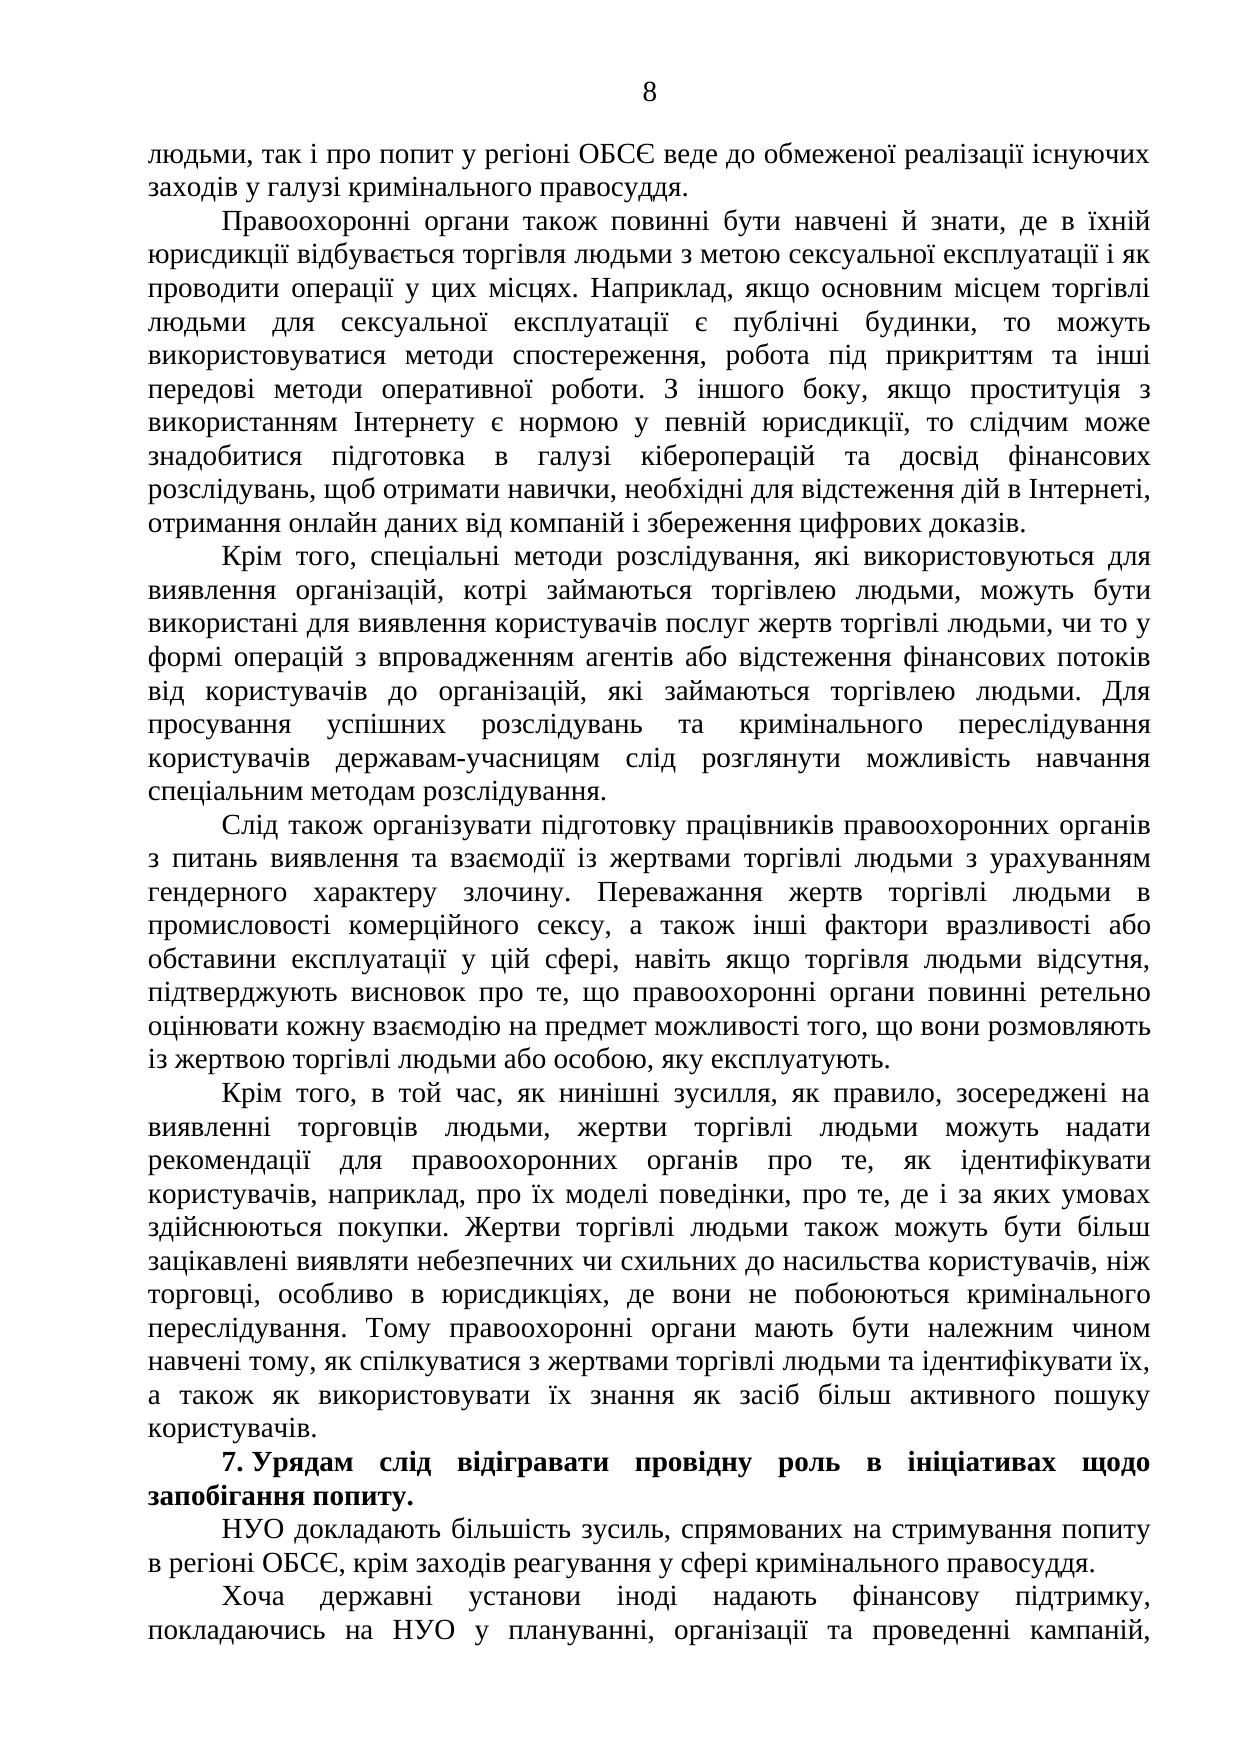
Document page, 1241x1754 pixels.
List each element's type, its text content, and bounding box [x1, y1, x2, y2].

list Урядам слід відігравати провідну роль в ініціативах щодо запобігання попиту. [148, 1444, 1152, 1511]
text НУО докладають більшість зусиль, спрямованих на стримування попиту в регіоні ОБСЄ, крім заходів реагування у сфері кримінального правосуддя. [148, 1511, 1152, 1578]
text Крім того, в той час, як нинішні зусилля, як правило, зосереджені на виявленні торговців людьми, жертви торгівлі людьми можуть надати рекомендації для правоохоронних органів про те, як ідентифікувати користувачів, наприклад, про їх моделі поведінки, про те, де і за яких умовах здійснюються покупки. Жертви торгівлі людьми також можуть бути більш зацікавлені виявляти небезпечних чи схильних до насильства користувачів, ніж торговці, особливо в юрисдикціях, де вони не побоюються кримінального переслідування. Тому правоохоронні органи мають бути належним чином навчені тому, як спілкуватися з жертвами торгівлі людьми та ідентифікувати їх, а також як використовувати їх знання як засіб більш активного пошуку користувачів. [148, 1075, 1152, 1444]
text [148, 136, 1152, 203]
text Правоохоронні органи також повинні бути навчені й знати, де в їхній юрисдикції відбувається торгівля людьми з метою сексуальної експлуатації і як проводити операції у цих місцях. Наприклад, якщо основним місцем торгівлі людьми для сексуальної експлуатації є публічні будинки, то можуть використовуватися методи спостереження, робота під прикриттям та інші передові методи оперативної роботи. З іншого боку, якщо проституція з використанням Інтернету є нормою у певній юрисдикції, то слідчим може знадобитися підготовка в галузі кібероперацій та досвід фінансових розслідувань, щоб отримати навички, необхідні для відстеження дій в Інтернеті, отримання онлайн даних від компаній і збереження цифрових доказів. [148, 203, 1152, 538]
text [148, 1578, 1152, 1645]
text Крім того, спеціальні методи розслідування, які використовуються для виявлення організацій, котрі займаються торгівлею людьми, можуть бути використані для виявлення користувачів послуг жертв торгівлі людьми, чи то у формі операцій з впровадженням агентів або відстеження фінансових потоків від користувачів до організацій, які займаються торгівлею людьми. Для просування успішних розслідувань та кримінального переслідування користувачів державам-учасницям слід розглянути можливість навчання спеціальним методам розслідування. [148, 538, 1152, 807]
text Слід також організувати підготовку працівників правоохоронних органів з питань виявлення та взаємодії із жертвами торгівлі людьми з урахуванням гендерного характеру злочину. Переважання жертв торгівлі людьми в промисловості комерційного сексу, а також інші фактори вразливості або обставини експлуатації у цій сфері, навіть якщо торгівля людьми відсутня, підтверджують висновок про те, що правоохоронні органи повинні ретельно оцінювати кожну взаємодію на предмет можливості того, що вони розмовляють із жертвою торгівлі людьми або особою, яку експлуатують. [148, 807, 1152, 1075]
